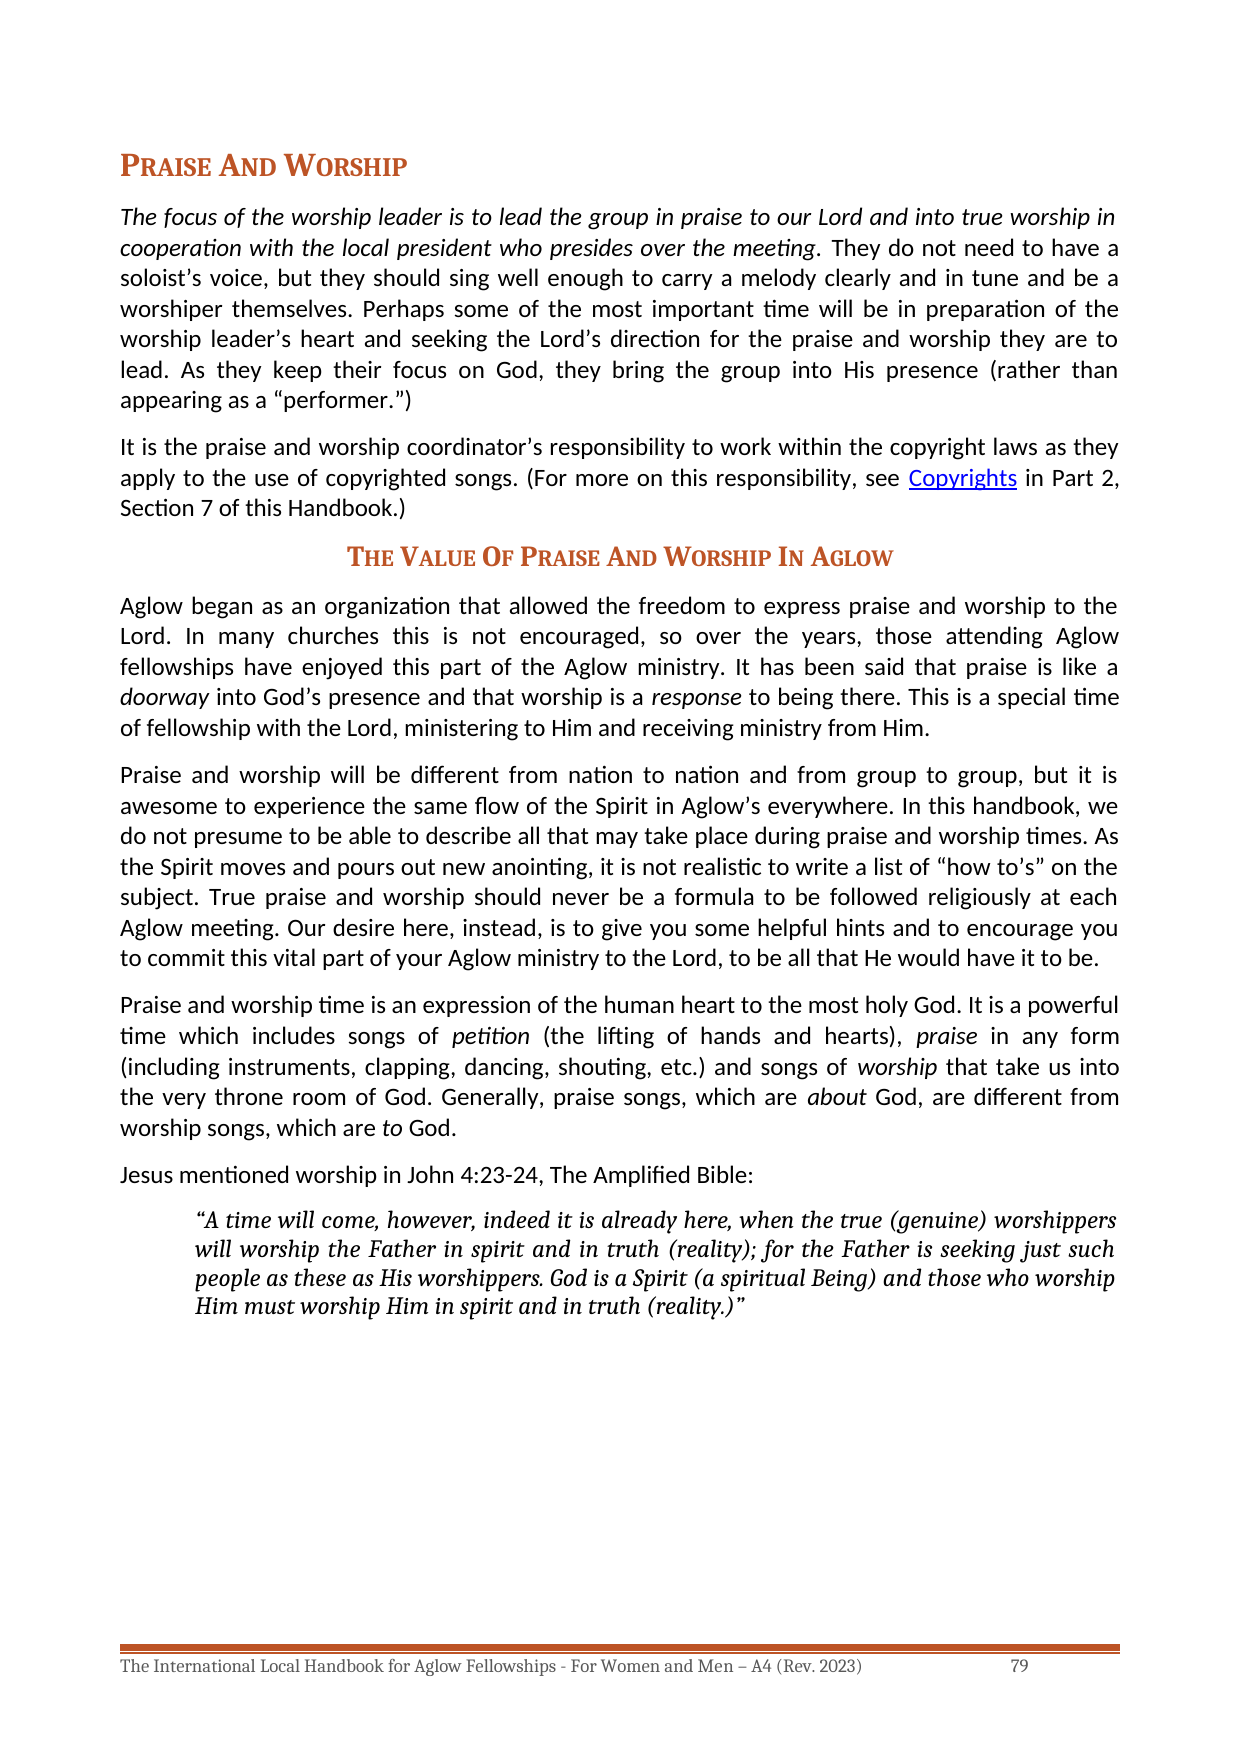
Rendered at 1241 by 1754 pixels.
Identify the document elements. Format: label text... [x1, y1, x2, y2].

subtitle Praise And Worship [120, 146, 1120, 184]
text Praise and worship time is an expression of the human heart to the most holy God. It is a powerful time which includes songs of petition (the lifting of hands and hearts), praise in any form (including instruments, clapping, dancing, shouting, etc.) and songs of worship that take us into the very throne room of God. Generally, praise songs, which are about God, are different from worship songs, which are to God. [120, 989, 1120, 1142]
text It is the praise and worship coordinator’s responsibility to work within the copyright laws as they apply to the use of copyrighted songs. (For more on this responsibility, see Copyrights in Part 2, Section 7 of this Handbook.) [120, 432, 1120, 523]
text Praise and worship will be different from nation to nation and from group to group, but it is awesome to experience the same flow of the Spirit in Aglow’s everywhere. In this handbook, we do not presume to be able to describe all that may take place during praise and worship times. As the Spirit moves and pours out new anointing, it is not realistic to write a list of “how to’s” on the subject. True praise and worship should never be a formula to be followed religiously at each Aglow meeting. Our desire here, instead, is to give you some helpful hints and to encourage you to commit this vital part of your Aglow ministry to the Lord, to be all that He would have it to be. [120, 759, 1120, 973]
text The focus of the worship leader is to lead the group in praise to our Lord and into true worship in cooperation with the local president who presides over the meeting. They do not need to have a soloist’s voice, but they should sing well enough to carry a melody clearly and in tune and be a worshiper themselves. Perhaps some of the most important time will be in preparation of the worship leader’s heart and seeking the Lord’s direction for the praise and worship they are to lead. As they keep their focus on God, they bring the group into His presence (rather than appearing as a “performer.”) [120, 201, 1120, 415]
text Aglow began as an organization that allowed the freedom to express praise and worship to the Lord. In many churches this is not encouraged, so over the years, those attending Aglow fellowships have enjoyed this part of the Aglow ministry. It has been said that praise is like a doorway into God’s presence and that worship is a response to being there. This is a special time of fellowship with the Lord, ministering to Him and receiving ministry from Him. [120, 590, 1120, 743]
text “A time will come, however, indeed it is already here, when the true (genuine) worshippers will worship the Father in spirit and in truth (reality); for the Father is seeking just such people as these as His worshippers. God is a Spirit (a spiritual Being) and those who worship Him must worship Him in spirit and in truth (reality.)” [195, 1206, 1120, 1321]
title The Value Of Praise And Worship In Aglow [120, 540, 1120, 573]
text Jesus mentioned worship in John 4:23-24, The Amplified Bible: [120, 1159, 1120, 1189]
